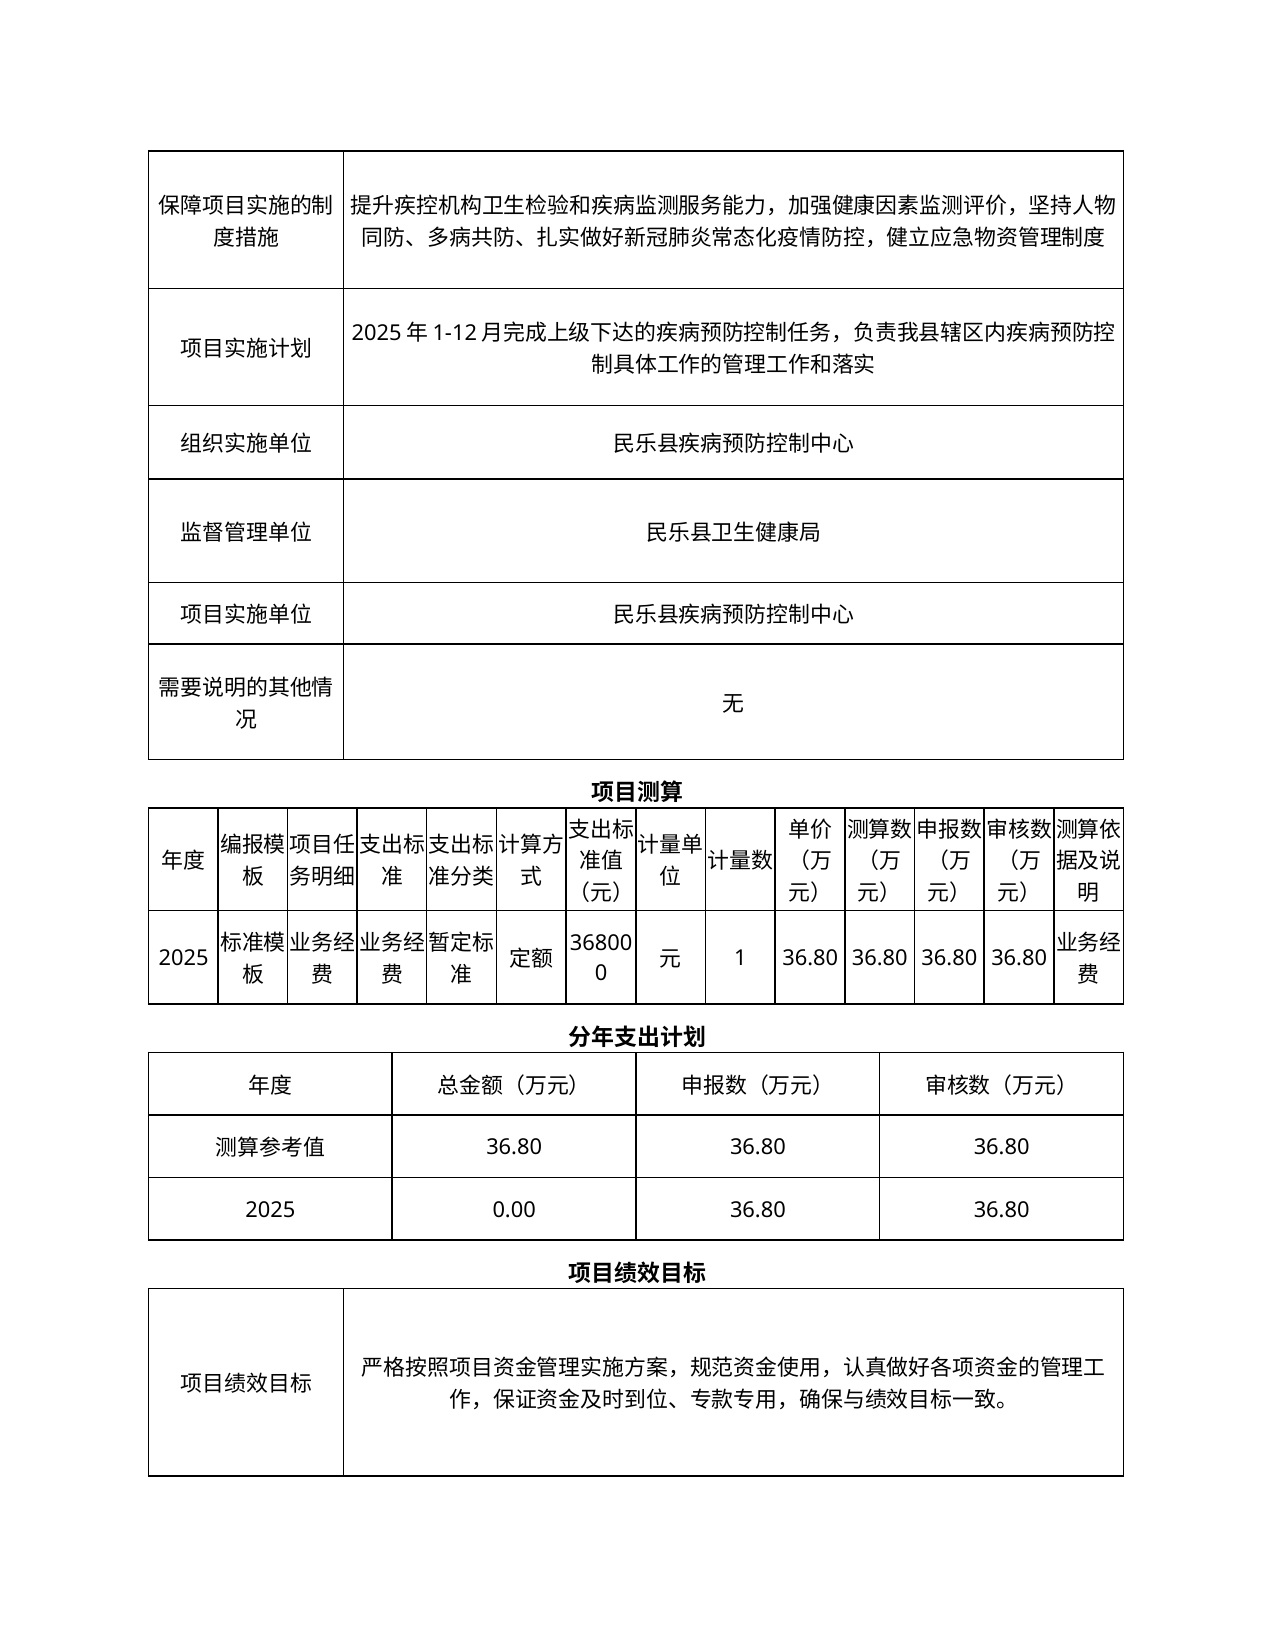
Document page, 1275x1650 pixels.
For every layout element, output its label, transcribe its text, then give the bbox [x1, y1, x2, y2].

table_cell 368000 [567, 911, 635, 1003]
table_cell 36.80 [776, 911, 844, 1003]
table_cell 36.80 [637, 1178, 879, 1239]
table_header 计算方式 [497, 809, 565, 909]
table_cell 0.00 [393, 1178, 635, 1239]
table_cell 2025年1-12月完成上级下达的疾病预防控制任务，负责我县辖区内疾病预防控制具体工作的管理工作和落实 [344, 289, 1123, 405]
table_cell 36.80 [846, 911, 914, 1003]
table_cell 2025 [149, 911, 217, 1003]
text 分年支出计划 [150, 1005, 1125, 1052]
table_cell 36.80 [985, 911, 1053, 1003]
text 项目测算 [150, 760, 1125, 807]
table_header 支出标准分类 [427, 809, 496, 909]
table_cell 1 [706, 911, 774, 1003]
table_cell 36.80 [637, 1116, 879, 1177]
table_header 项目绩效目标 [149, 1289, 343, 1475]
table_cell 民乐县卫生健康局 [344, 480, 1123, 582]
table_header 单价（万元） [776, 809, 844, 909]
table_cell 36.80 [393, 1116, 635, 1177]
text 项目绩效目标 [150, 1241, 1125, 1288]
table_header 编报模板 [219, 809, 287, 909]
table_header 严格按照项目资金管理实施方案，规范资金使用，认真做好各项资金的管理工作，保证资金及时到位、专款专用，确保与绩效目标一致。 [344, 1289, 1123, 1475]
table_header 申报数（万元） [915, 809, 983, 909]
table_cell 无 [344, 645, 1123, 759]
table_cell 业务经费 [358, 911, 426, 1003]
table_cell 业务经费 [288, 911, 356, 1003]
table_cell 监督管理单位 [149, 480, 343, 582]
table_header 年度 [149, 809, 217, 909]
table_cell 业务经费 [1055, 911, 1123, 1003]
table_header 年度 [149, 1053, 391, 1114]
table_cell 2025 [149, 1178, 391, 1239]
table_cell 需要说明的其他情况 [149, 645, 343, 759]
table_cell 测算参考值 [149, 1116, 391, 1177]
table_header 审核数（万元） [880, 1053, 1123, 1114]
table_cell 标准模板 [219, 911, 287, 1003]
table_cell 项目实施计划 [149, 289, 343, 405]
table_cell 定额 [497, 911, 565, 1003]
table_cell 保障项目实施的制度措施 [149, 152, 343, 287]
table_cell 36.80 [880, 1178, 1123, 1239]
table_header 支出标准值（元） [567, 809, 635, 909]
table_header 测算依据及说明 [1055, 809, 1123, 909]
table_cell 组织实施单位 [149, 406, 343, 478]
table_cell 项目实施单位 [149, 583, 343, 643]
table_cell 暂定标准 [427, 911, 496, 1003]
table_cell 36.80 [880, 1116, 1123, 1177]
table_header 支出标准 [358, 809, 426, 909]
table_cell 36.80 [915, 911, 983, 1003]
table_cell 民乐县疾病预防控制中心 [344, 406, 1123, 478]
table_cell 提升疾控机构卫生检验和疾病监测服务能力，加强健康因素监测评价，坚持人物同防、多病共防、扎实做好新冠肺炎常态化疫情防控，健立应急物资管理制度 [344, 152, 1123, 287]
table_cell 元 [637, 911, 705, 1003]
table_header 项目任务明细 [288, 809, 356, 909]
table_header 计量单位 [637, 809, 705, 909]
table_header 申报数（万元） [637, 1053, 879, 1114]
table_header 审核数（万元） [985, 809, 1053, 909]
table_header 测算数（万元） [846, 809, 914, 909]
table_cell 民乐县疾病预防控制中心 [344, 583, 1123, 643]
table_header 总金额（万元） [393, 1053, 635, 1114]
table_header 计量数 [706, 809, 774, 909]
